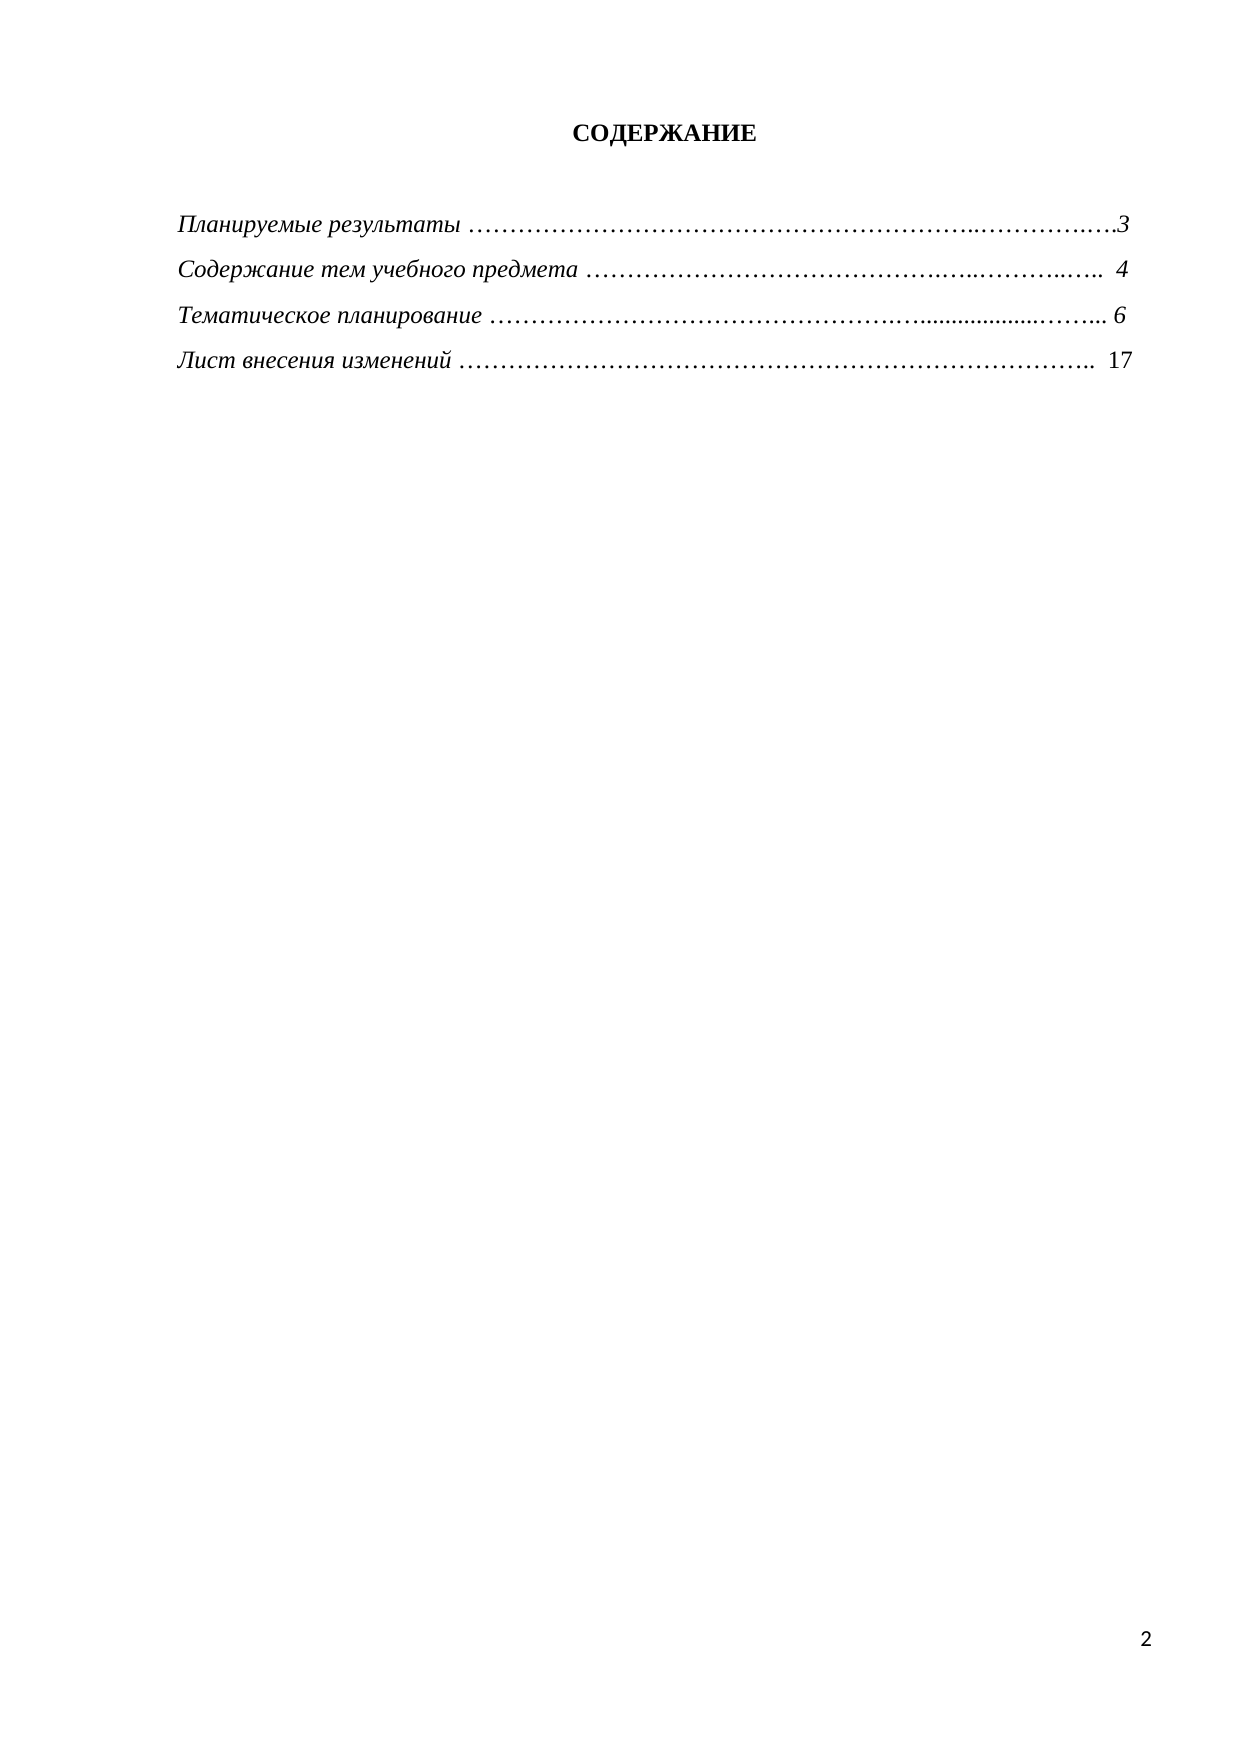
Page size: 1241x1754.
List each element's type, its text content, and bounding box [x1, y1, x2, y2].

text СОДЕРЖАНИЕ [177, 118, 1152, 147]
text Планируемые результаты ……………………………………………………..………….….3 [177, 209, 1152, 238]
text Тематическое планирование ………………………………………….…...................……... 6 [177, 300, 1152, 328]
text Лист внесения изменений ………………………………………………………………….. 17 [177, 345, 1152, 374]
text Содержание тем учебного предмета …………………………………….…..………..….. 4 [177, 254, 1152, 283]
